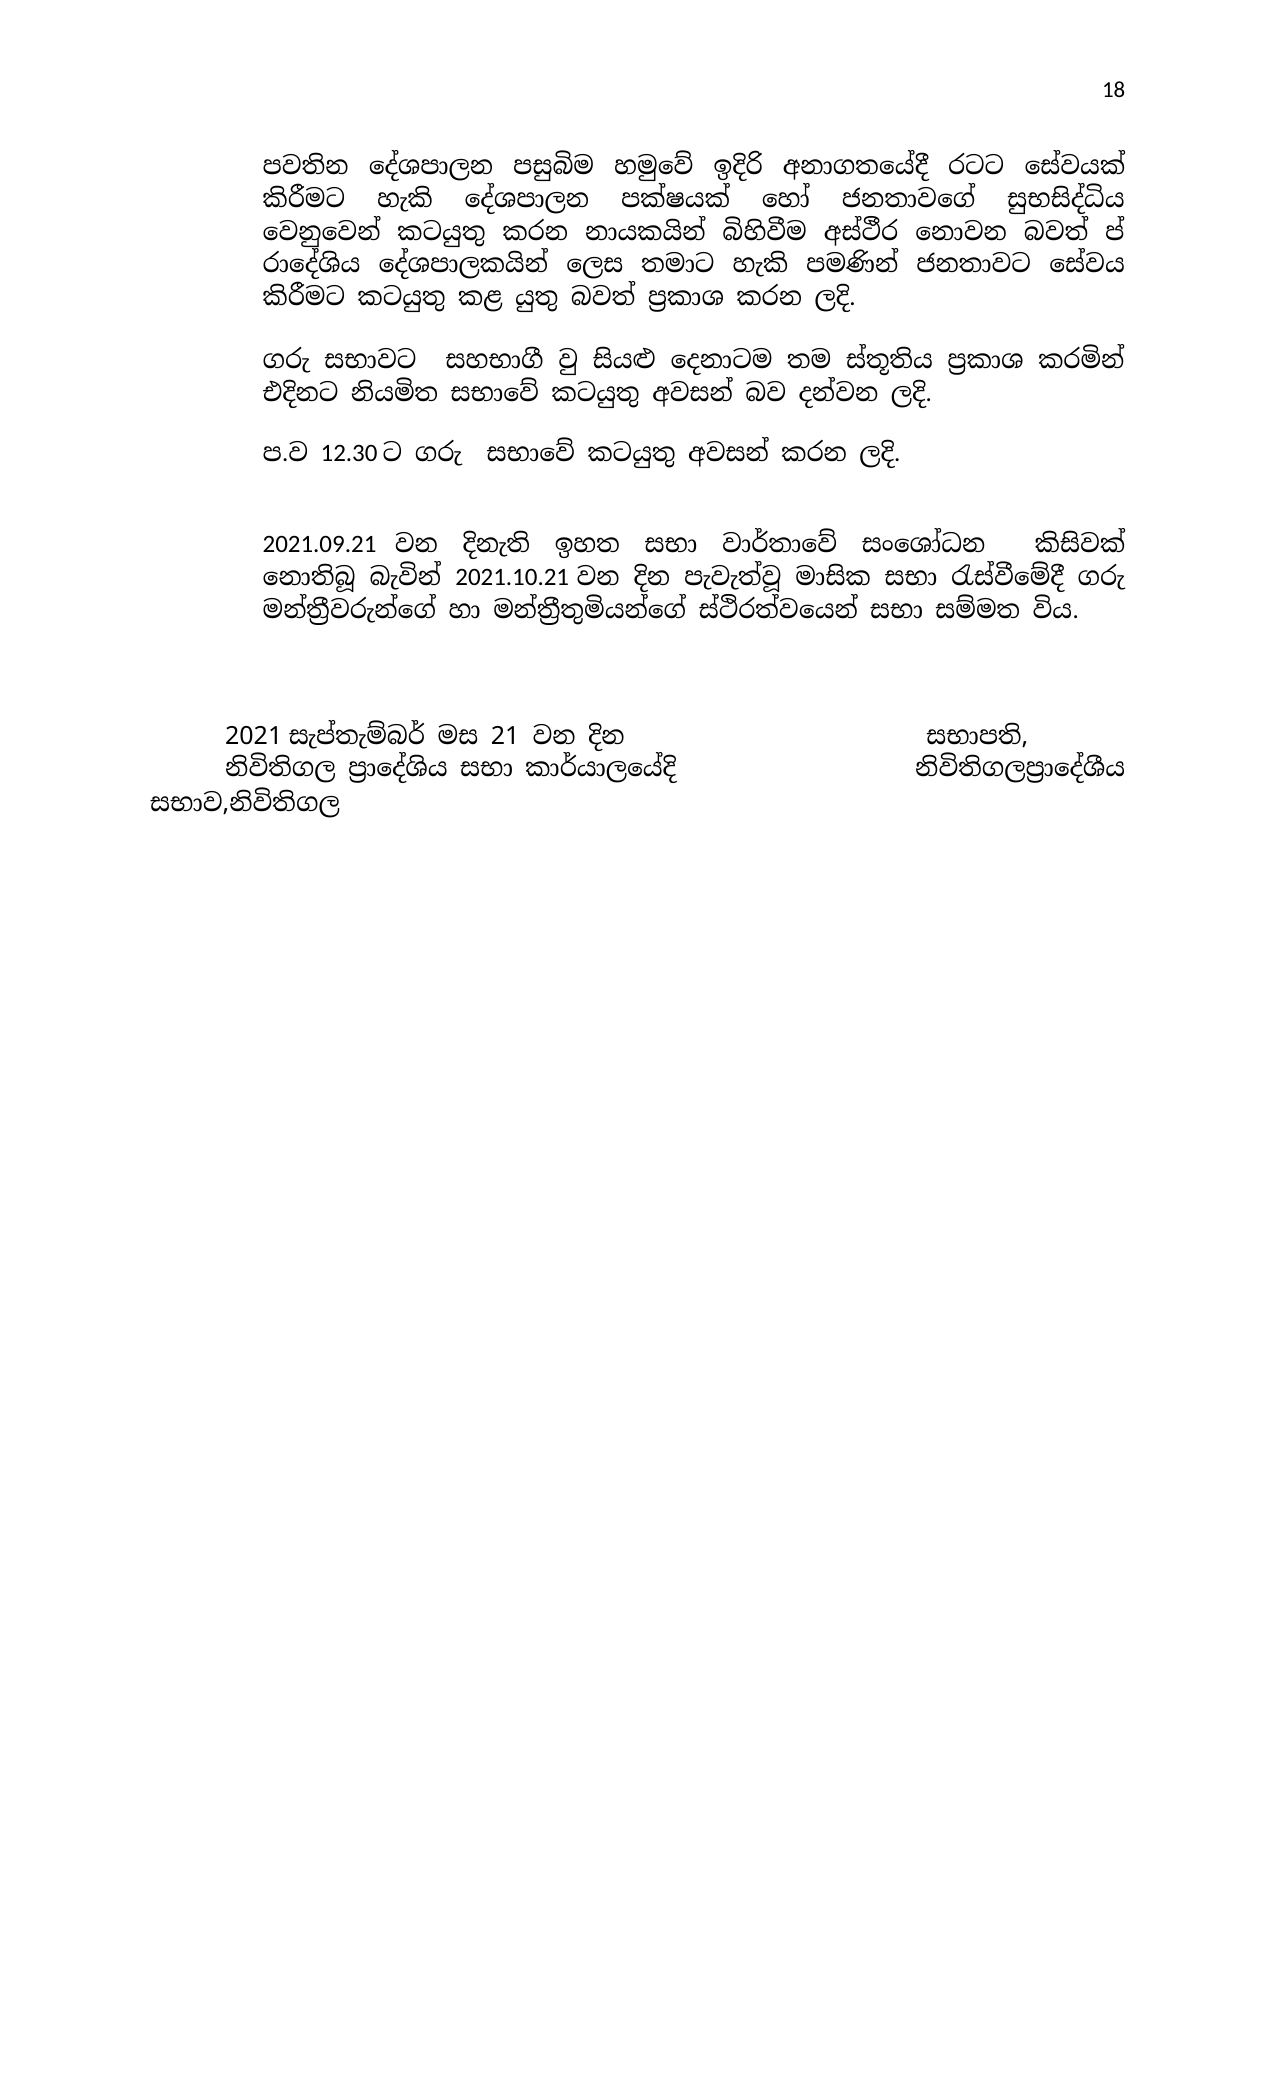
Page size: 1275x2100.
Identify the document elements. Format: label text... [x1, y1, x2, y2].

text ප.ව 12.30ට ගරු සභාවේ කටයුතු අවසන් කරන ලදි. [187, 437, 1125, 469]
list 2021.09.21 වන දිනැති ඉහත සභා වාර්තාවේ සංශෝධන කිසිවක් නොතිබූ බැවින් 2021.10.21 වන දින පැවැත්වූ මාසික සභා රැස්වීමේදී ගරු මන්ත්‍රීවරුන්ගේ හා මන්ත්‍රීතුමියන්ගේ ස්ථිරත්වයෙන් සභා සම්මත විය. [262, 528, 1125, 626]
text නිවිතිගල ප්‍රාදේශිය සභා කාර්යාලයේදි නිවිතිගලප්‍රාදේශීය සභාව,නිවිතිගල [150, 752, 1125, 819]
text 2021 සැප්තැම්බර් මස 21 වන දින සභාපති, [150, 717, 1125, 752]
text ගරු සභාවට සහභාගී වු සියළු දෙනාටම තම ස්තූතිය ප්‍රකාශ කරමින් එදිනට නියමිත සභාවේ කටයුතු අවසන් බව දන්වන ලදි. [262, 343, 1125, 409]
text පවතින දේශපාලන පසුබිම හමුවේ ඉදිරි අනාගතයේදී රටට සේවයක් කිරීමට හැකි දේශපාලන පක්ෂයක් හෝ ජනතාවගේ සුභසිද්ධිය වෙනුවෙන් කටයුතු කරන නායකයින් බිහිවීම අස්ථීර නොවන බවත් ප්‍රාදේශිය දේශපාලකයින් ලෙස තමාට හැකි පමණින් ජනතාවට සේවය කිරීමට කටයුතු කළ යුතු බවත් ප්‍රකාශ කරන ලදි. [262, 150, 1125, 313]
